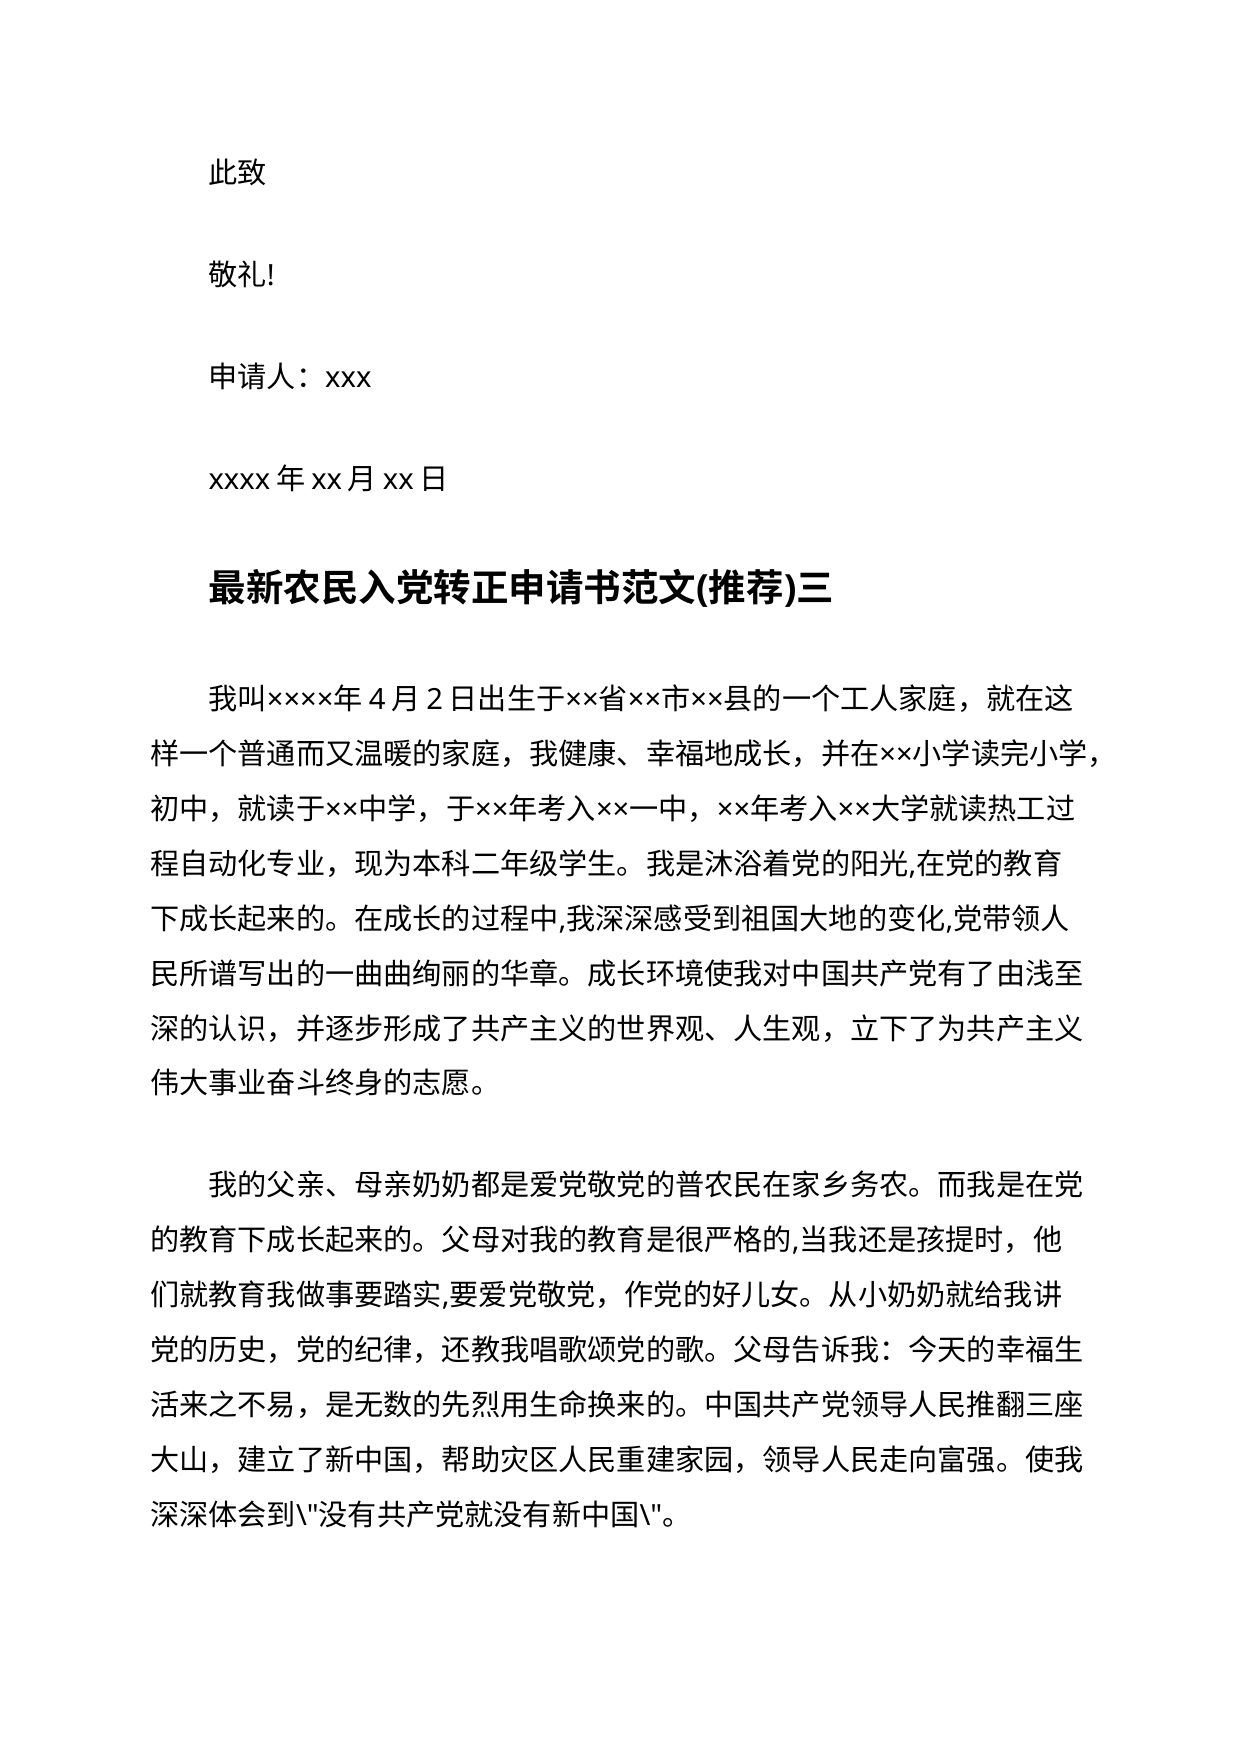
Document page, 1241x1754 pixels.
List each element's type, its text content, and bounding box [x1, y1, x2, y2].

text 我叫××××年4月2日出生于××省××市××县的一个工人家庭，就在这样一个普通而又温暖的家庭，我健康、幸福地成长，并在××小学读完小学，初中，就读于××中学，于××年考入××一中，××年考入××大学就读热工过程自动化专业，现为本科二年级学生。我是沐浴着党的阳光,在党的教育下成长起来的。在成长的过程中,我深深感受到祖国大地的变化,党带领人民所谱写出的一曲曲绚丽的华章。成长环境使我对中国共产党有了由浅至深的认识，并逐步形成了共产主义的世界观、人生观，立下了为共产主义伟大事业奋斗终身的志愿。 [150, 675, 1090, 1102]
text 最新农民入党转正申请书范文(推荐)三 [150, 558, 1090, 612]
text 我的父亲、母亲奶奶都是爱党敬党的普农民在家乡务农。而我是在党的教育下成长起来的。父母对我的教育是很严格的,当我还是孩提时，他们就教育我做事要踏实,要爱党敬党，作党的好儿女。从小奶奶就给我讲党的历史，党的纪律，还教我唱歌颂党的歌。父母告诉我：今天的幸福生活来之不易，是无数的先烈用生命换来的。中国共产党领导人民推翻三座大山，建立了新中国，帮助灾区人民重建家园，领导人民走向富强。使我深深体会到\"没有共产党就没有新中国\"。 [150, 1162, 1090, 1534]
text 申请人：xxx [150, 354, 1090, 396]
text 此致 [150, 150, 1090, 192]
text 敬礼! [150, 252, 1090, 294]
text xxxx年xx月xx日 [150, 456, 1090, 498]
